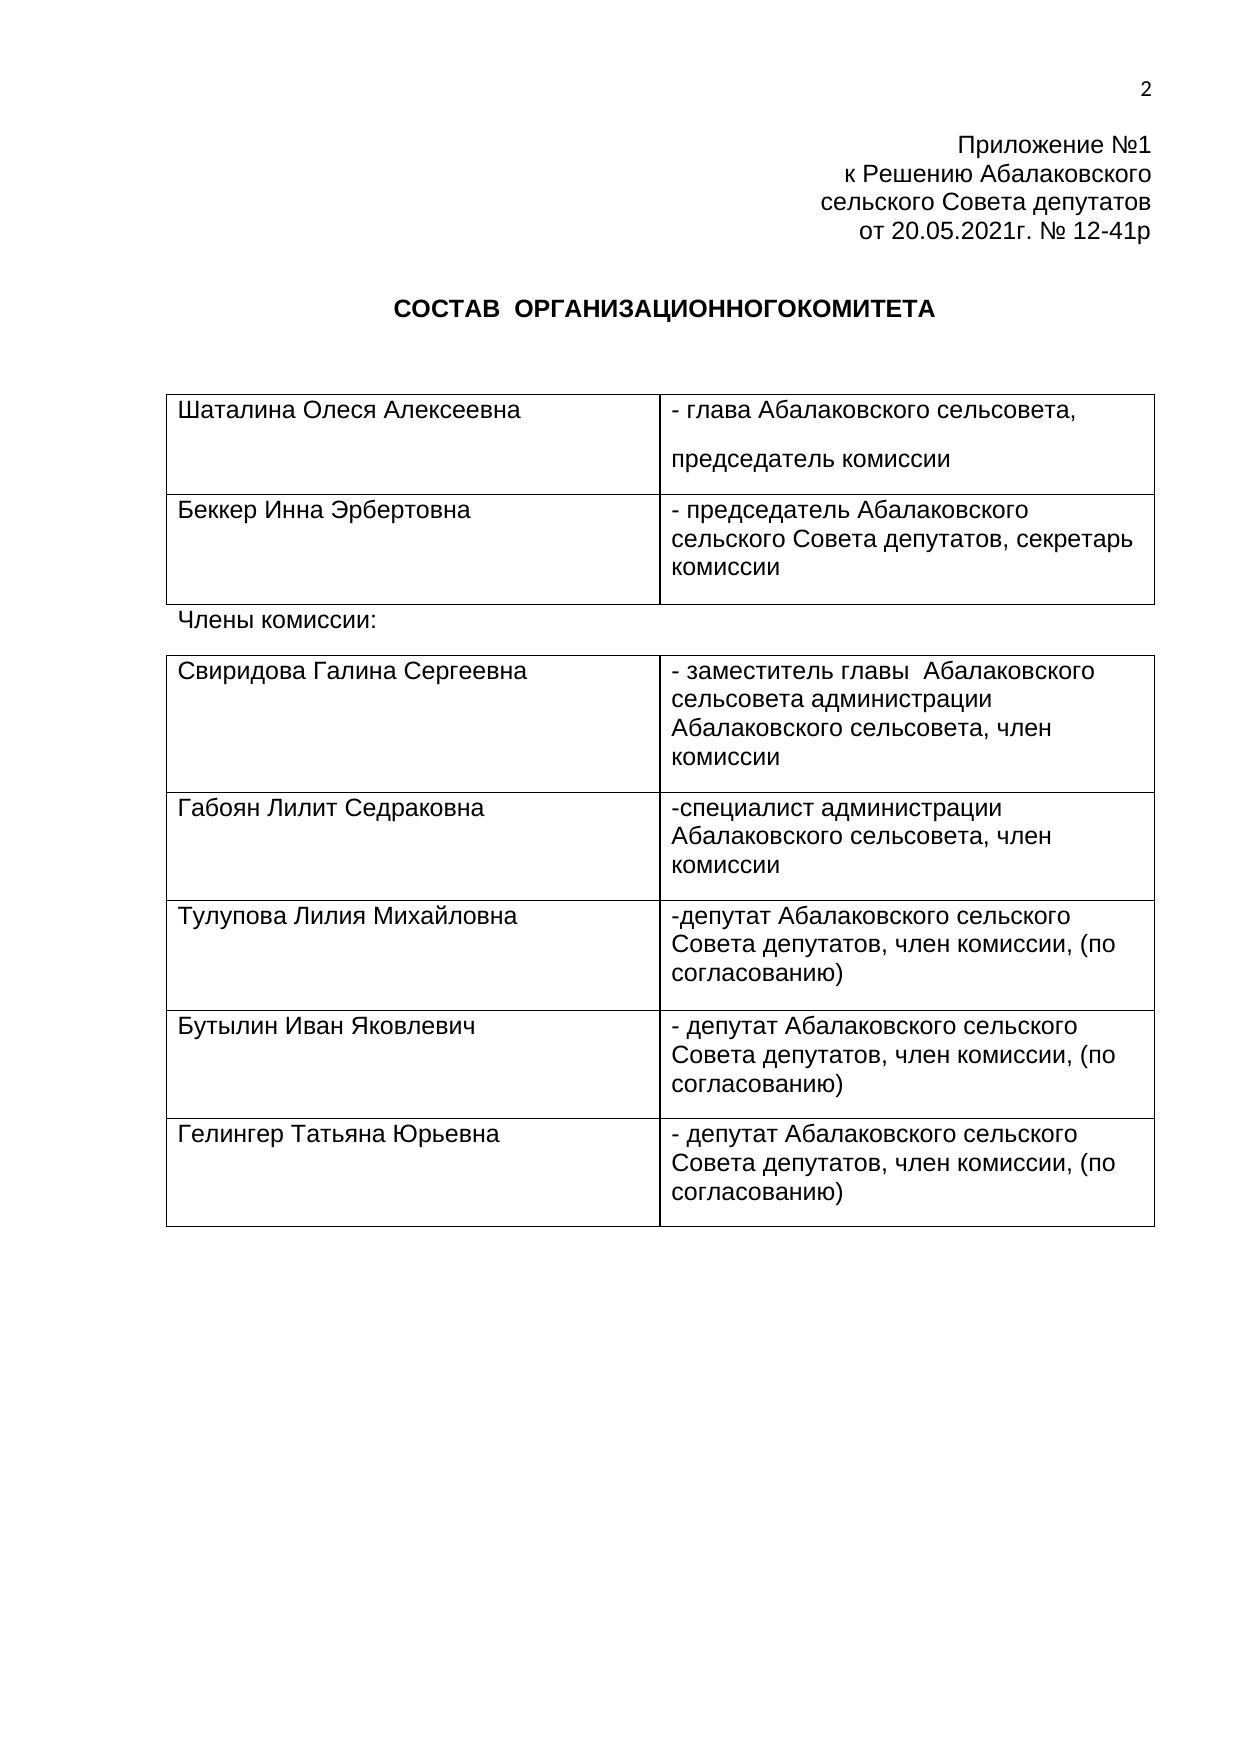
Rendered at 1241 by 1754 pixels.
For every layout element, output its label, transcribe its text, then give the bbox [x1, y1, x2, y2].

table_cell Габоян Лилит Седраковна [167, 793, 659, 900]
table_cell -специалист администрации Абалаковского сельсовета, член комиссии [661, 793, 1154, 900]
text СОСТАВ ОРГАНИЗАЦИОННОГОКОМИТЕТА [177, 294, 1152, 323]
text к Решению Абалаковского сельского Совета депутатов [740, 158, 1152, 216]
table_cell - председатель Абалаковского сельского Совета депутатов, секретарь комиссии [661, 495, 1154, 604]
table_header Шаталина Олеся Алексеевна [167, 395, 659, 494]
table_cell - депутат Абалаковского сельского Совета депутатов, член комиссии, (по согласованию) [661, 1011, 1154, 1118]
table_cell -депутат Абалаковского сельского Совета депутатов, член комиссии, (по согласованию) [661, 901, 1154, 1010]
table_cell - депутат Абалаковского сельского Совета депутатов, член комиссии, (по согласованию) [661, 1119, 1154, 1226]
table_cell Гелингер Татьяна Юрьевна [167, 1119, 659, 1226]
table_header - глава Абалаковского сельсовета, председатель комиссии [661, 395, 1154, 494]
text от 20.05.2021г. № 12-41р [177, 216, 1152, 245]
table_cell Тулупова Лилия Михайловна [167, 901, 659, 1010]
table_cell Члены комиссии: [166, 605, 1154, 655]
table_cell Свиридова Галина Сергеевна [167, 656, 659, 792]
table_cell - заместитель главы Абалаковского сельсовета администрации Абалаковского сельсовета, член комиссии [661, 656, 1154, 792]
table_cell Беккер Инна Эрбертовна [167, 495, 659, 604]
text Приложение №1 [177, 130, 1152, 158]
table_cell Бутылин Иван Яковлевич [167, 1011, 659, 1118]
